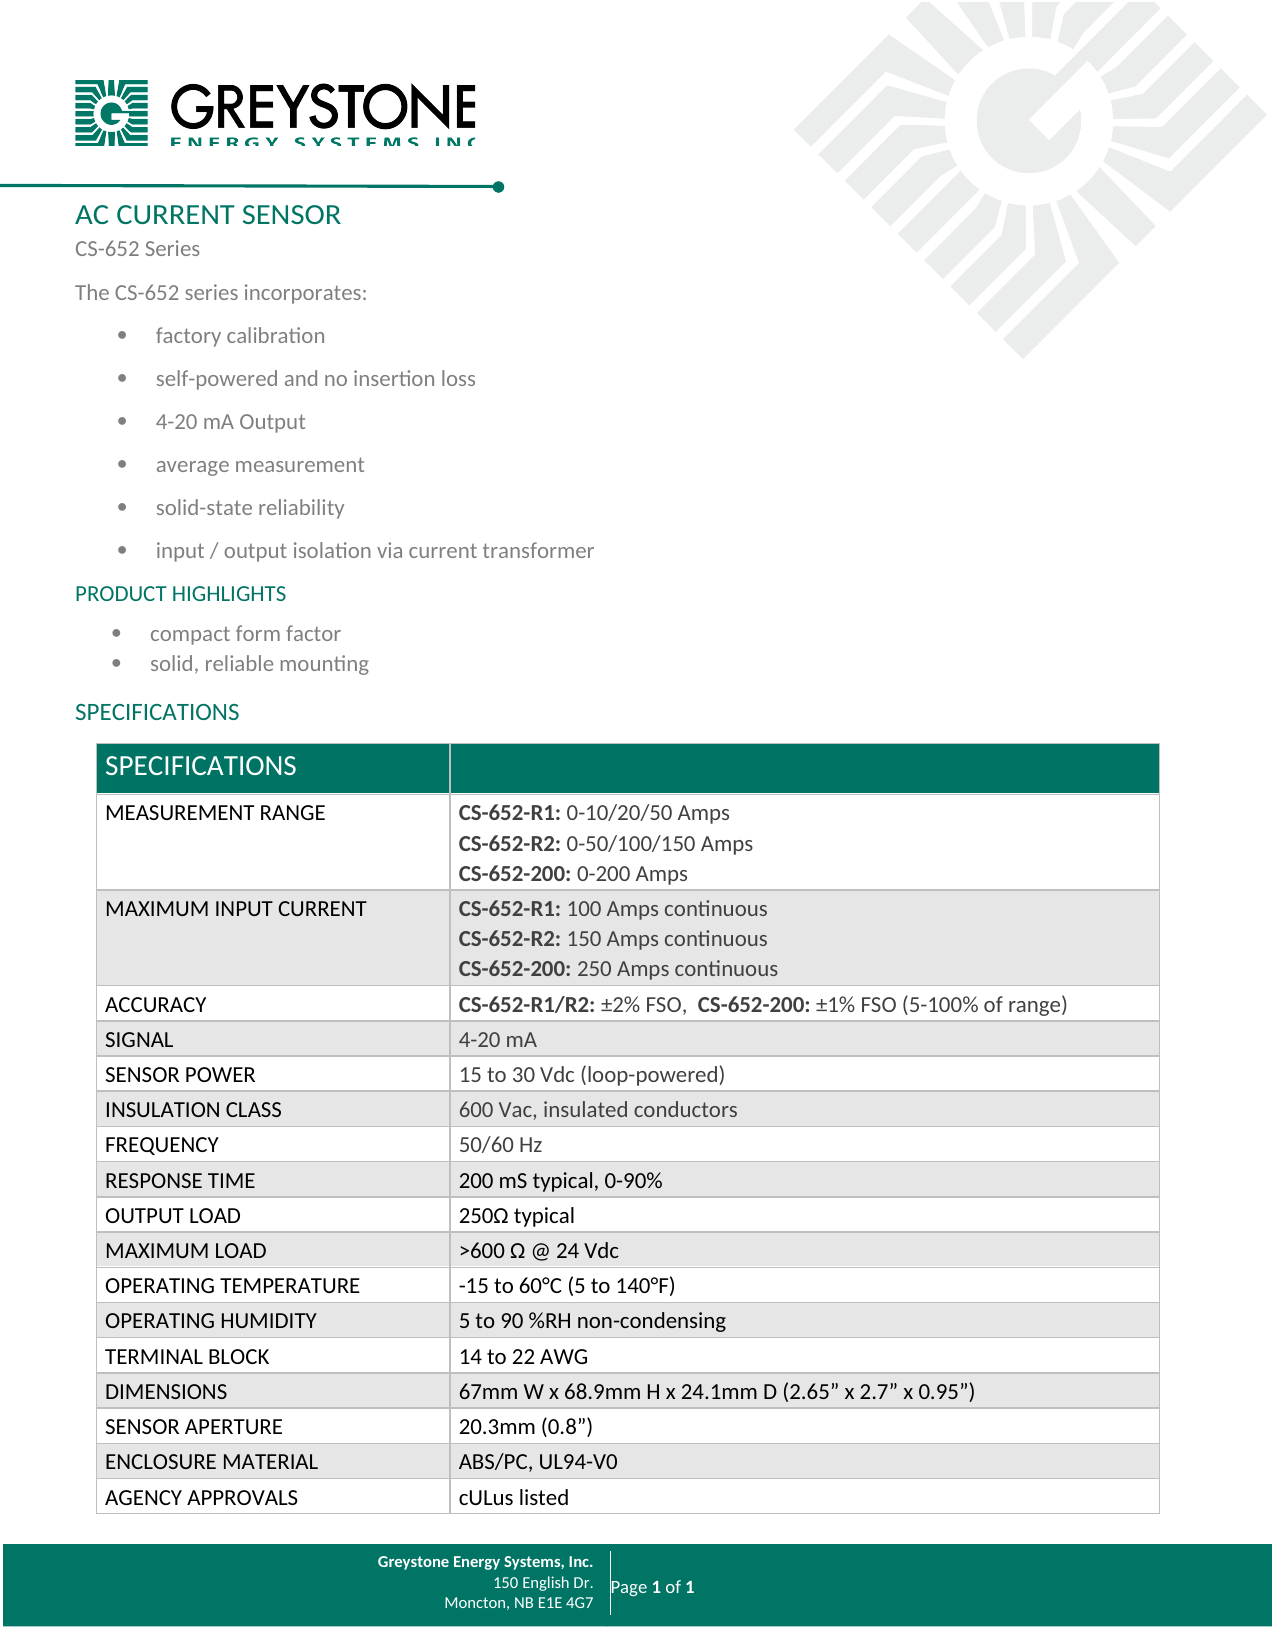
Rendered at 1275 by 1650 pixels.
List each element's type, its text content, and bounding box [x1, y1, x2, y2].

table_cell 20.3mm (0.8”) [451, 1409, 1159, 1442]
text AC CURRENT SENSOR [75, 196, 1200, 232]
table_cell cULus listed [451, 1479, 1159, 1513]
table_cell 14 to 22 AWG [451, 1338, 1159, 1372]
list 4-20 mA Output [118, 408, 1200, 434]
text PRODUCT HIGHLIGHTS [75, 580, 1200, 606]
table_cell CS-652-R1/R2: ±2% FSO, CS-652-200: ±1% FSO (5-100% of range) [451, 986, 1159, 1020]
table_cell ABS/PC, UL94-V0 [451, 1444, 1159, 1478]
table_header [451, 744, 1159, 793]
table_cell SIGNAL [97, 1022, 449, 1055]
picture [75, 80, 475, 146]
table_cell AGENCY APPROVALS [97, 1479, 449, 1513]
list input / output isolation via current transformer [118, 537, 1200, 563]
table_cell ENCLOSURE MATERIAL [97, 1444, 449, 1478]
table_header SPECIFICATIONS [97, 744, 449, 793]
table_cell 600 Vac, insulated conductors [451, 1092, 1159, 1126]
table_cell TERMINAL BLOCK [97, 1338, 449, 1372]
table_cell OPERATING HUMIDITY [97, 1303, 449, 1337]
table_cell 200 mS typical, 0-90% [451, 1162, 1159, 1196]
table_cell 250Ω typical [451, 1198, 1159, 1231]
table_cell 67mm W x 68.9mm H x 24.1mm D (2.65” x 2.7” x 0.95”) [451, 1374, 1159, 1407]
text CS-652 Series [75, 234, 1200, 262]
list self-powered and no insertion loss [118, 365, 1200, 391]
table_cell MEASUREMENT RANGE [97, 795, 449, 889]
list factory calibration [118, 322, 1200, 348]
table_cell 15 to 30 Vdc (loop-powered) [451, 1057, 1159, 1090]
table_cell MAXIMUM INPUT CURRENT [97, 891, 449, 985]
table_cell -15 to 60°C (5 to 140°F) [451, 1268, 1159, 1302]
table_cell CS-652-R1: 100 Amps continuous CS-652-R2: 150 Amps continuous CS-652-200: 250 Amps continuous [451, 891, 1159, 985]
table_cell DIMENSIONS [97, 1374, 449, 1407]
table_cell OUTPUT LOAD [97, 1198, 449, 1231]
table_cell FREQUENCY [97, 1127, 449, 1161]
list average measurement [118, 451, 1200, 477]
table_cell CS-652-R1: 0-10/20/50 Amps CS-652-R2: 0-50/100/150 Amps CS-652-200: 0-200 Amps [451, 795, 1159, 889]
table_cell 4-20 mA [451, 1022, 1159, 1055]
table_cell SENSOR POWER [97, 1057, 449, 1090]
table_cell INSULATION CLASS [97, 1092, 449, 1126]
table_cell 5 to 90 %RH non-condensing [451, 1303, 1159, 1337]
table_cell SENSOR APERTURE [97, 1409, 449, 1442]
table_cell MAXIMUM LOAD [97, 1233, 449, 1266]
table_cell RESPONSE TIME [97, 1162, 449, 1196]
table_cell ACCURACY [97, 986, 449, 1020]
text SPECIFICATIONS [75, 696, 1200, 727]
text The CS-652 series incorporates: [75, 279, 1200, 305]
table_cell 50/60 Hz [451, 1127, 1159, 1161]
picture [784, 2, 1273, 370]
table_cell OPERATING TEMPERATURE [97, 1268, 449, 1302]
table_cell >600 Ω @ 24 Vdc [451, 1233, 1159, 1266]
list solid-state reliability [118, 494, 1200, 520]
list solid, reliable mounting [112, 649, 1200, 677]
list compact form factor [112, 619, 1200, 647]
